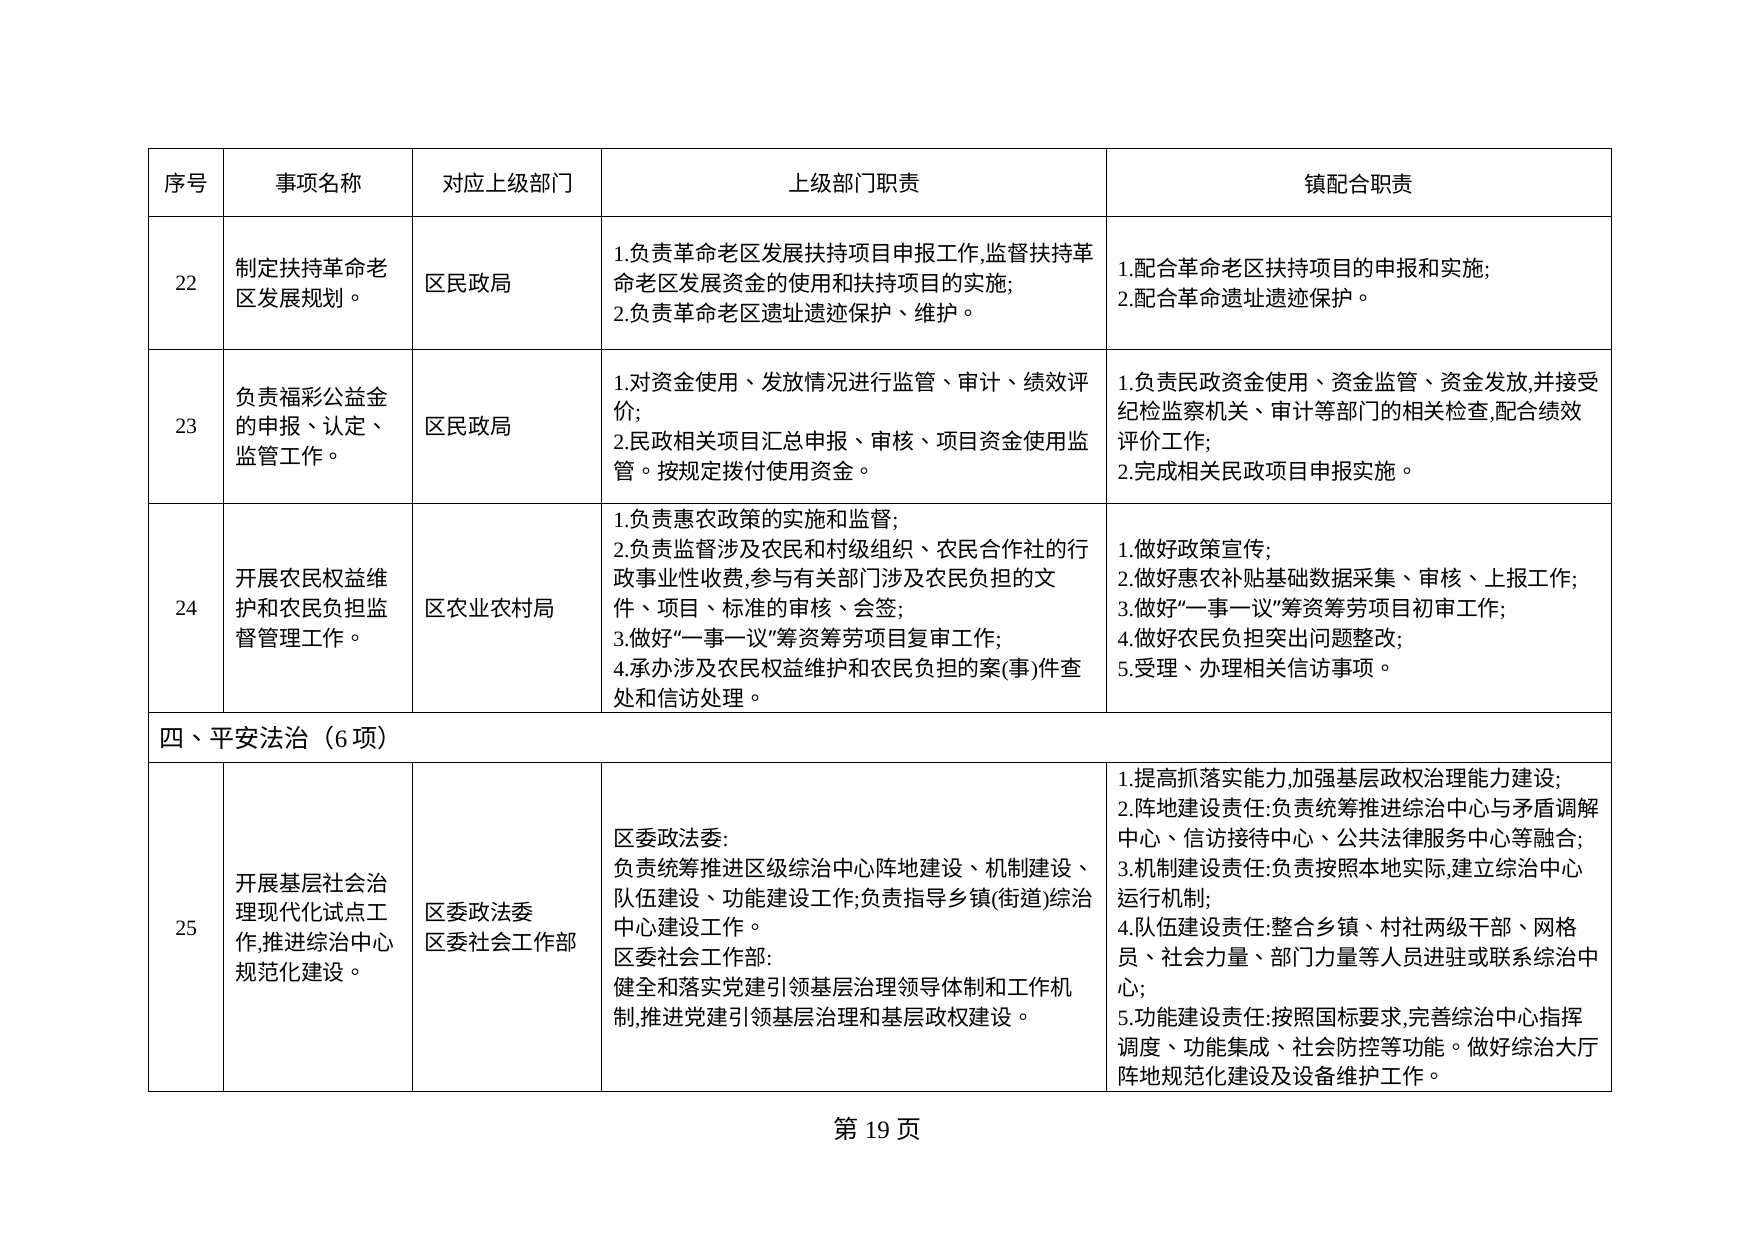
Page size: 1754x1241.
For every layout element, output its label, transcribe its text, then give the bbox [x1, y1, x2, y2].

table_cell 区委政法委: 负责统筹推进区级综治中心阵地建设、机制建设、队伍建设、功能建设工作;负责指导乡镇(街道)综治中心建设工作。 区委社会工作部: 健全和落实党建引领基层治理领导体制和工作机制,推进党建引领基层治理和基层政权建设。 [602, 763, 1106, 1091]
table_cell 1.对资金使用、发放情况进行监管、审计、绩效评价; 2.民政相关项目汇总申报、审核、项目资金使用监管。按规定拨付使用资金。 [602, 350, 1106, 503]
table_cell 1.做好政策宣传; 2.做好惠农补贴基础数据采集、审核、上报工作; 3.做好“一事一议”筹资筹劳项目初审工作; 4.做好农民负担突出问题整改; 5.受理、办理相关信访事项。 [1107, 504, 1611, 712]
table_cell 开展基层社会治理现代化试点工作,推进综治中心规范化建设。 [224, 763, 412, 1091]
table_cell 1.提高抓落实能力,加强基层政权治理能力建设; 2.阵地建设责任:负责统筹推进综治中心与矛盾调解中心、信访接待中心、公共法律服务中心等融合; 3.机制建设责任:负责按照本地实际,建立综治中心运行机制; 4.队伍建设责任:整合乡镇、村社两级干部、网格员、社会力量、部门力量等人员进驻或联系综治中心; 5.功能建设责任:按照国标要求,完善综治中心指挥调度、功能集成、社会防控等功能。做好综治大厅阵地规范化建设及设备维护工作。 [1107, 763, 1611, 1091]
table_cell 制定扶持革命老区发展规划。 [224, 217, 412, 348]
table_cell 22 [149, 217, 223, 348]
table_header 事项名称 [224, 149, 412, 216]
table_cell 1.配合革命老区扶持项目的申报和实施; 2.配合革命遗址遗迹保护。 [1107, 217, 1611, 348]
table_cell 23 [149, 350, 223, 503]
table_cell 24 [149, 504, 223, 712]
table_cell 1.负责惠农政策的实施和监督; 2.负责监督涉及农民和村级组织、农民合作社的行政事业性收费,参与有关部门涉及农民负担的文件、项目、标准的审核、会签; 3.做好“一事一议”筹资筹劳项目复审工作; 4.承办涉及农民权益维护和农民负担的案(事)件查处和信访处理。 [602, 504, 1106, 712]
table_cell 区民政局 [413, 350, 601, 503]
table_cell 负责福彩公益金的申报、认定、监管工作。 [224, 350, 412, 503]
table_cell 1.负责革命老区发展扶持项目申报工作,监督扶持革命老区发展资金的使用和扶持项目的实施; 2.负责革命老区遗址遗迹保护、维护。 [602, 217, 1106, 348]
table_cell 区民政局 [413, 217, 601, 348]
table_cell 四、平安法治（6项） [149, 713, 1611, 762]
table_cell 区委政法委 区委社会工作部 [413, 763, 601, 1091]
table_cell 区农业农村局 [413, 504, 601, 712]
table_header 上级部门职责 [602, 149, 1106, 216]
table_cell 开展农民权益维护和农民负担监督管理工作。 [224, 504, 412, 712]
table_header 序号 [149, 149, 223, 216]
table_header 镇配合职责 [1107, 149, 1611, 216]
table_header 对应上级部门 [413, 149, 601, 216]
table_cell 1.负责民政资金使用、资金监管、资金发放,并接受纪检监察机关、审计等部门的相关检查,配合绩效评价工作; 2.完成相关民政项目申报实施。 [1107, 350, 1611, 503]
table_cell 25 [149, 763, 223, 1091]
